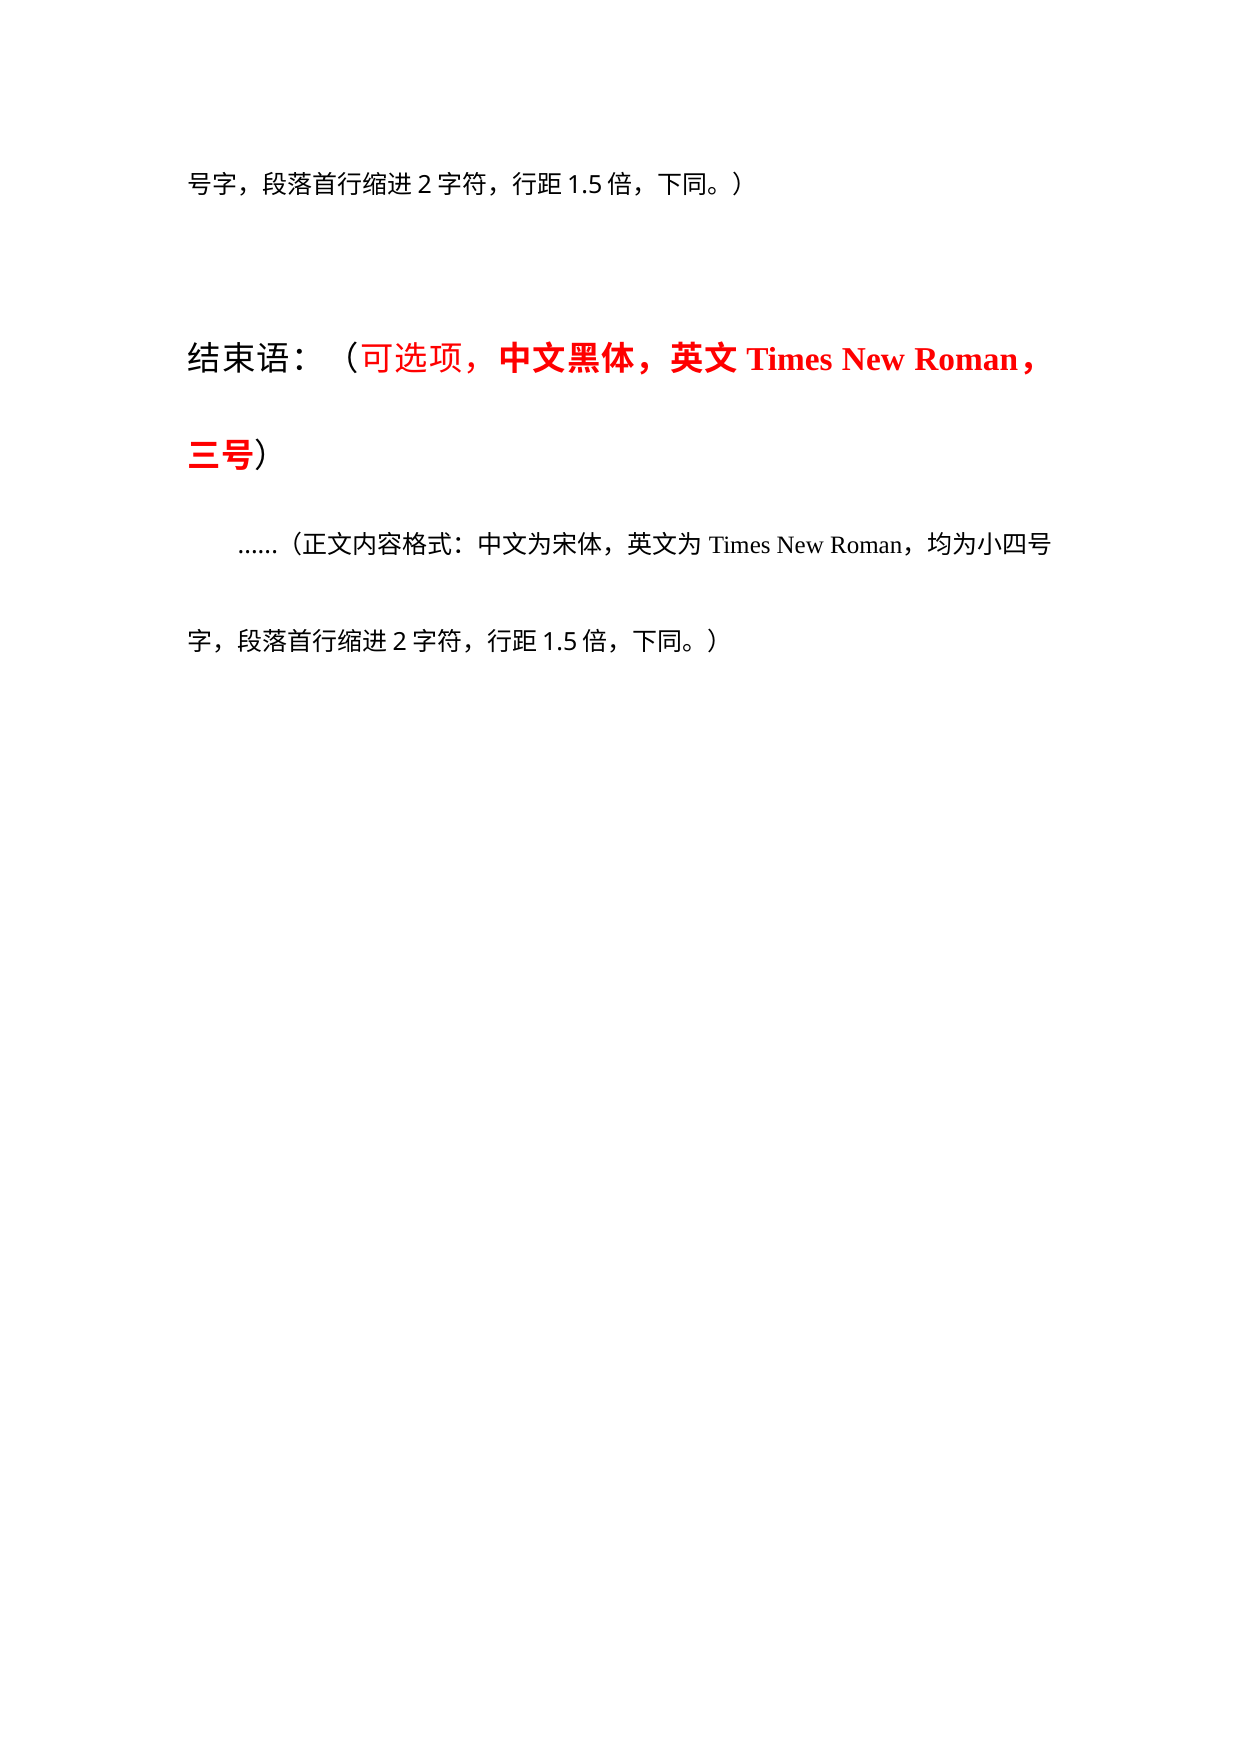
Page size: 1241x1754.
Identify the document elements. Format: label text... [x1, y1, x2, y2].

text 结束语：（可选项，中文黑体，英文Times New Roman，三号） [187, 323, 1053, 486]
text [187, 510, 1053, 672]
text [187, 150, 1053, 215]
